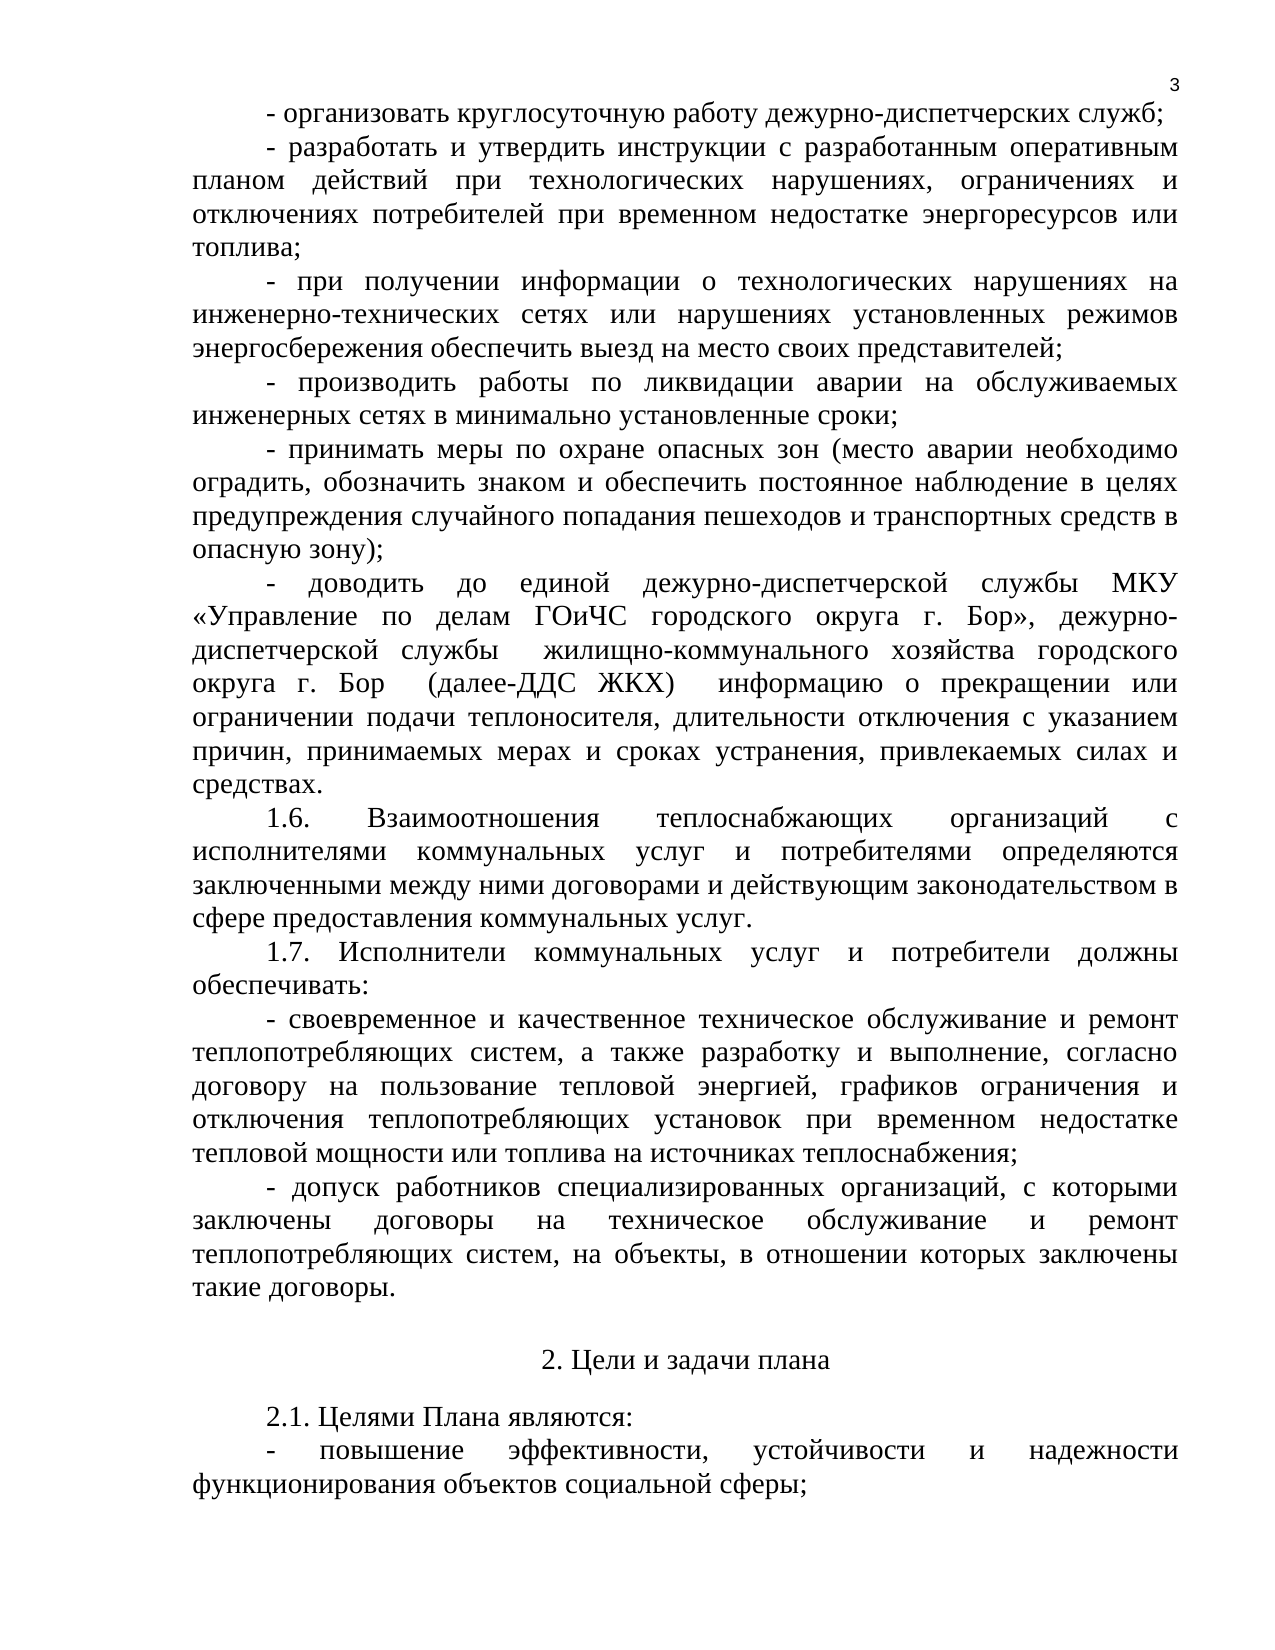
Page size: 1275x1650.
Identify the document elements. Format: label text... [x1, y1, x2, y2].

text - доводить до единой дежурно-диспетчерской службы МКУ «Управление по делам ГОиЧС городского округа г. Бор», дежурно-диспетчерской службы жилищно-коммунального хозяйства городского округа г. Бор (далее-ДДС ЖКХ) информацию о прекращении или ограничении подачи теплоносителя, длительности отключения с указанием причин, принимаемых мерах и сроках устранения, привлекаемых силах и средствах. [192, 565, 1180, 800]
text - принимать меры по охране опасных зон (место аварии необходимо оградить, обозначить знаком и обеспечить постоянное наблюдение в целях предупреждения случайного попадания пешеходов и транспортных средств в опасную зону); [192, 431, 1180, 565]
text - при получении информации о технологических нарушениях на инженерно-технических сетях или нарушениях установленных режимов энергосбережения обеспечить выезд на место своих представителей; [192, 263, 1180, 364]
text 2. Цели и задачи плана [192, 1342, 1180, 1376]
text - своевременное и качественное техническое обслуживание и ремонт теплопотребляющих систем, а также разработку и выполнение, согласно договору на пользование тепловой энергией, графиков ограничения и отключения теплопотребляющих установок при временном недостатке тепловой мощности или топлива на источниках теплоснабжения; [192, 1001, 1180, 1169]
text 1.7. Исполнители коммунальных услуг и потребители должны обеспечивать: [192, 934, 1180, 1001]
text 2.1. Целями Плана являются: [192, 1399, 1180, 1432]
text 1.6. Взаимоотношения теплоснабжающих организаций с исполнителями коммунальных услуг и потребителями определяются заключенными между ними договорами и действующим законодательством в сфере предоставления коммунальных услуг. [192, 800, 1180, 934]
text - повышение эффективности, устойчивости и надежности функционирования объектов социальной сферы; [192, 1432, 1180, 1499]
text - организовать круглосуточную работу дежурно-диспетчерских служб; [192, 95, 1180, 129]
text - допуск работников специализированных организаций, с которыми заключены договоры на техническое обслуживание и ремонт теплопотребляющих систем, на объекты, в отношении которых заключены такие договоры. [192, 1169, 1180, 1303]
text - производить работы по ликвидации аварии на обслуживаемых инженерных сетях в минимально установленные сроки; [192, 364, 1180, 431]
text - разработать и утвердить инструкции с разработанным оперативным планом действий при технологических нарушениях, ограничениях и отключениях потребителей при временном недостатке энергоресурсов или топлива; [192, 129, 1180, 263]
